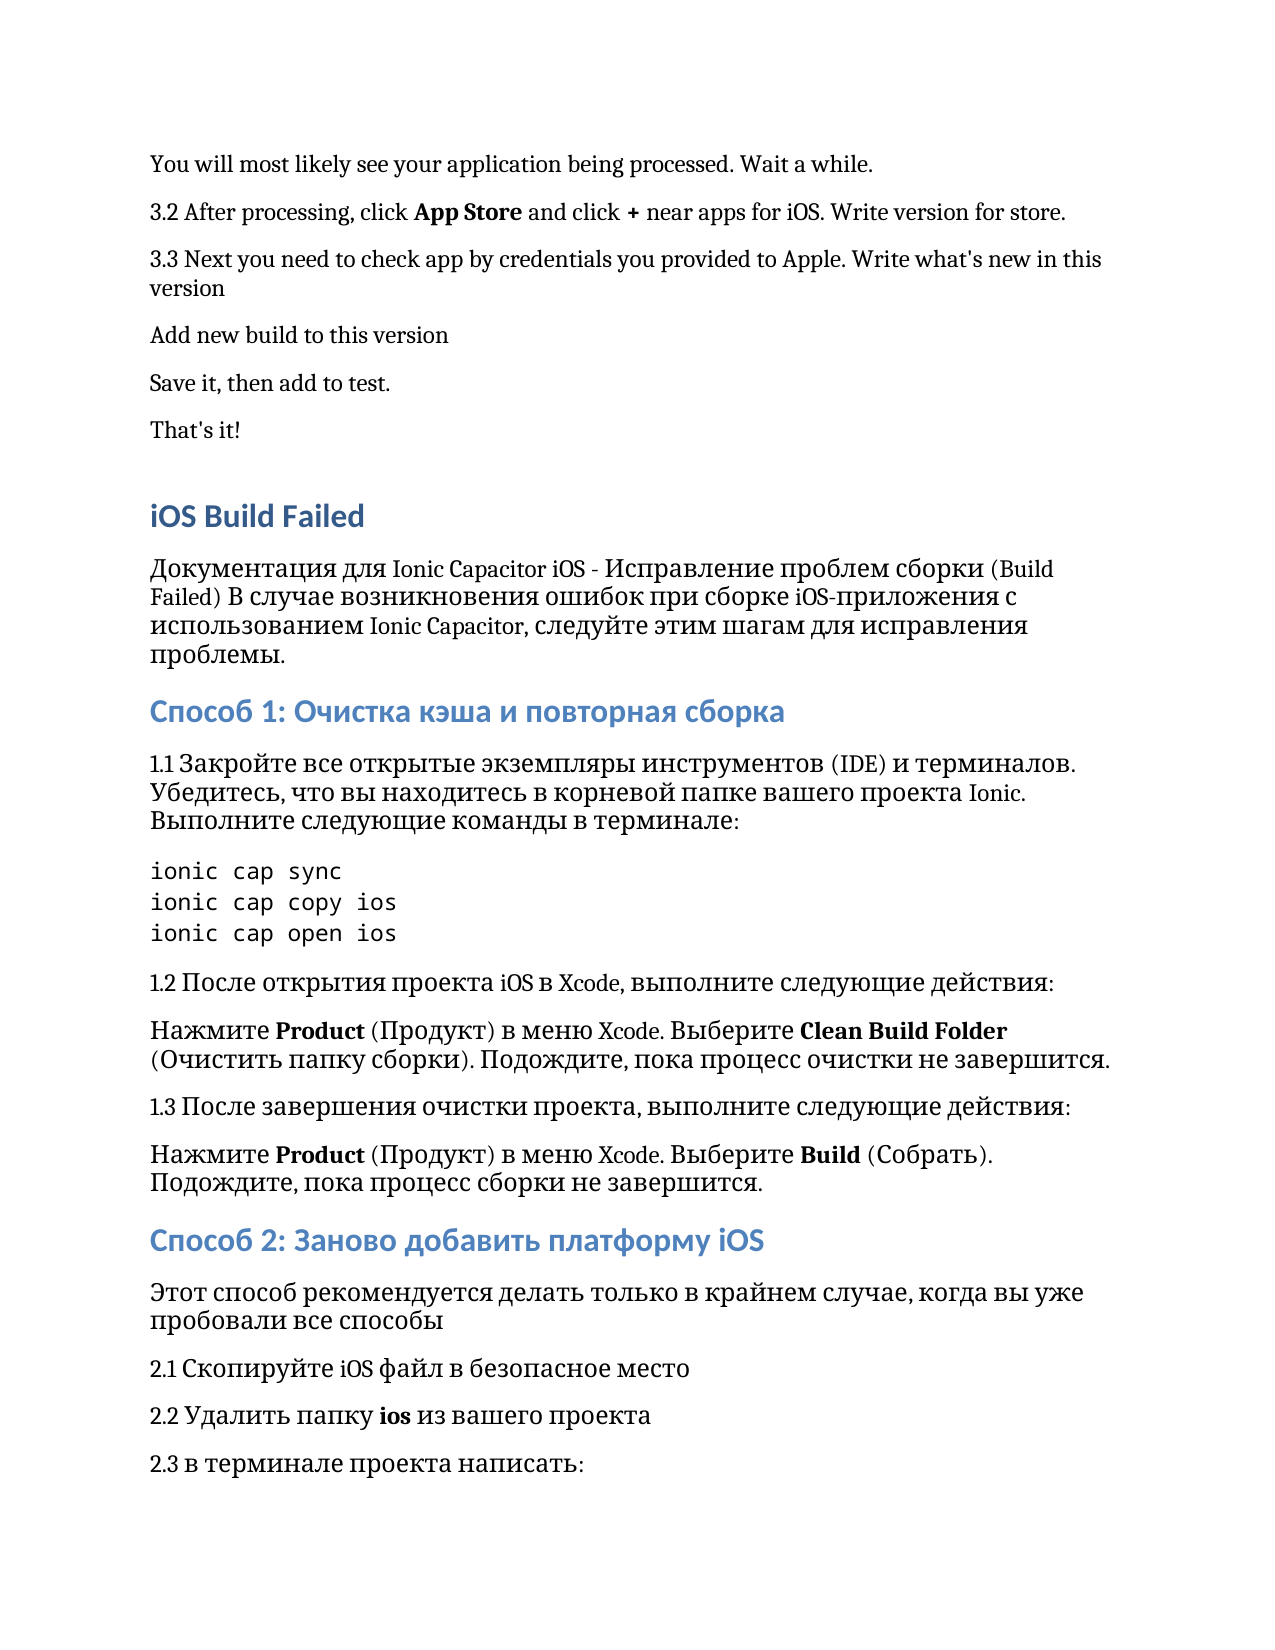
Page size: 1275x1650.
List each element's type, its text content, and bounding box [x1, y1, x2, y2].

text Save it, then add to test. [150, 369, 1125, 397]
text 2.2 Удалить папку ios из вашего проекта [150, 1402, 1125, 1431]
text Документация для Ionic Capacitor iOS - Исправление проблем сборки (Build Failed) В случае возникновения ошибок при сборке iOS-приложения с использованием Ionic Capacitor, следуйте этим шагам для исправления проблемы. [150, 554, 1125, 669]
text 2.1 Скопируйте iOS файл в безопасное место [150, 1355, 1125, 1383]
text 3.2 After processing, click App Store and click + near apps for iOS. Write version for store. [150, 197, 1125, 226]
text Add new build to this version [150, 321, 1125, 350]
text You will most likely see your application being processed. Wait a while. [150, 150, 1125, 179]
text Нажмите Product (Продукт) в меню Xcode. Выберите Build (Собрать). Подождите, пока процесс сборки не завершится. [150, 1141, 1125, 1198]
text Этот способ рекомендуется делать только в крайнем случае, когда вы уже пробовали все способы [150, 1278, 1125, 1336]
text 1.3 После завершения очистки проекта, выполните следующие действия: [150, 1093, 1125, 1122]
text 1.1 Закройте все открытые экземпляры инструментов (IDE) и терминалов. Убедитесь, что вы находитесь в корневой папке вашего проекта Ionic. Выполните следующие команды в терминале: [150, 750, 1125, 836]
text 1.2 После открытия проекта iOS в Xcode, выполните следующие действия: [150, 969, 1125, 998]
text 2.3 в терминале проекта написать: [150, 1450, 1125, 1478]
subtitle Способ 2: Заново добавить платформу iOS [150, 1219, 1125, 1260]
text That's it! [150, 416, 1125, 445]
text 3.3 Next you need to check app by credentials you provided to Apple. Write what's new in this version [150, 245, 1125, 302]
subtitle iOS Build Failed [150, 495, 1125, 536]
text Нажмите Product (Продукт) в меню Xcode. Выберите Clean Build Folder (Очистить папку сборки). Подождите, пока процесс очистки не завершится. [150, 1017, 1125, 1074]
text ionic cap sync ionic cap copy ios ionic cap open ios [150, 855, 1125, 948]
subtitle Способ 1: Очистка кэша и повторная сборка [150, 690, 1125, 731]
